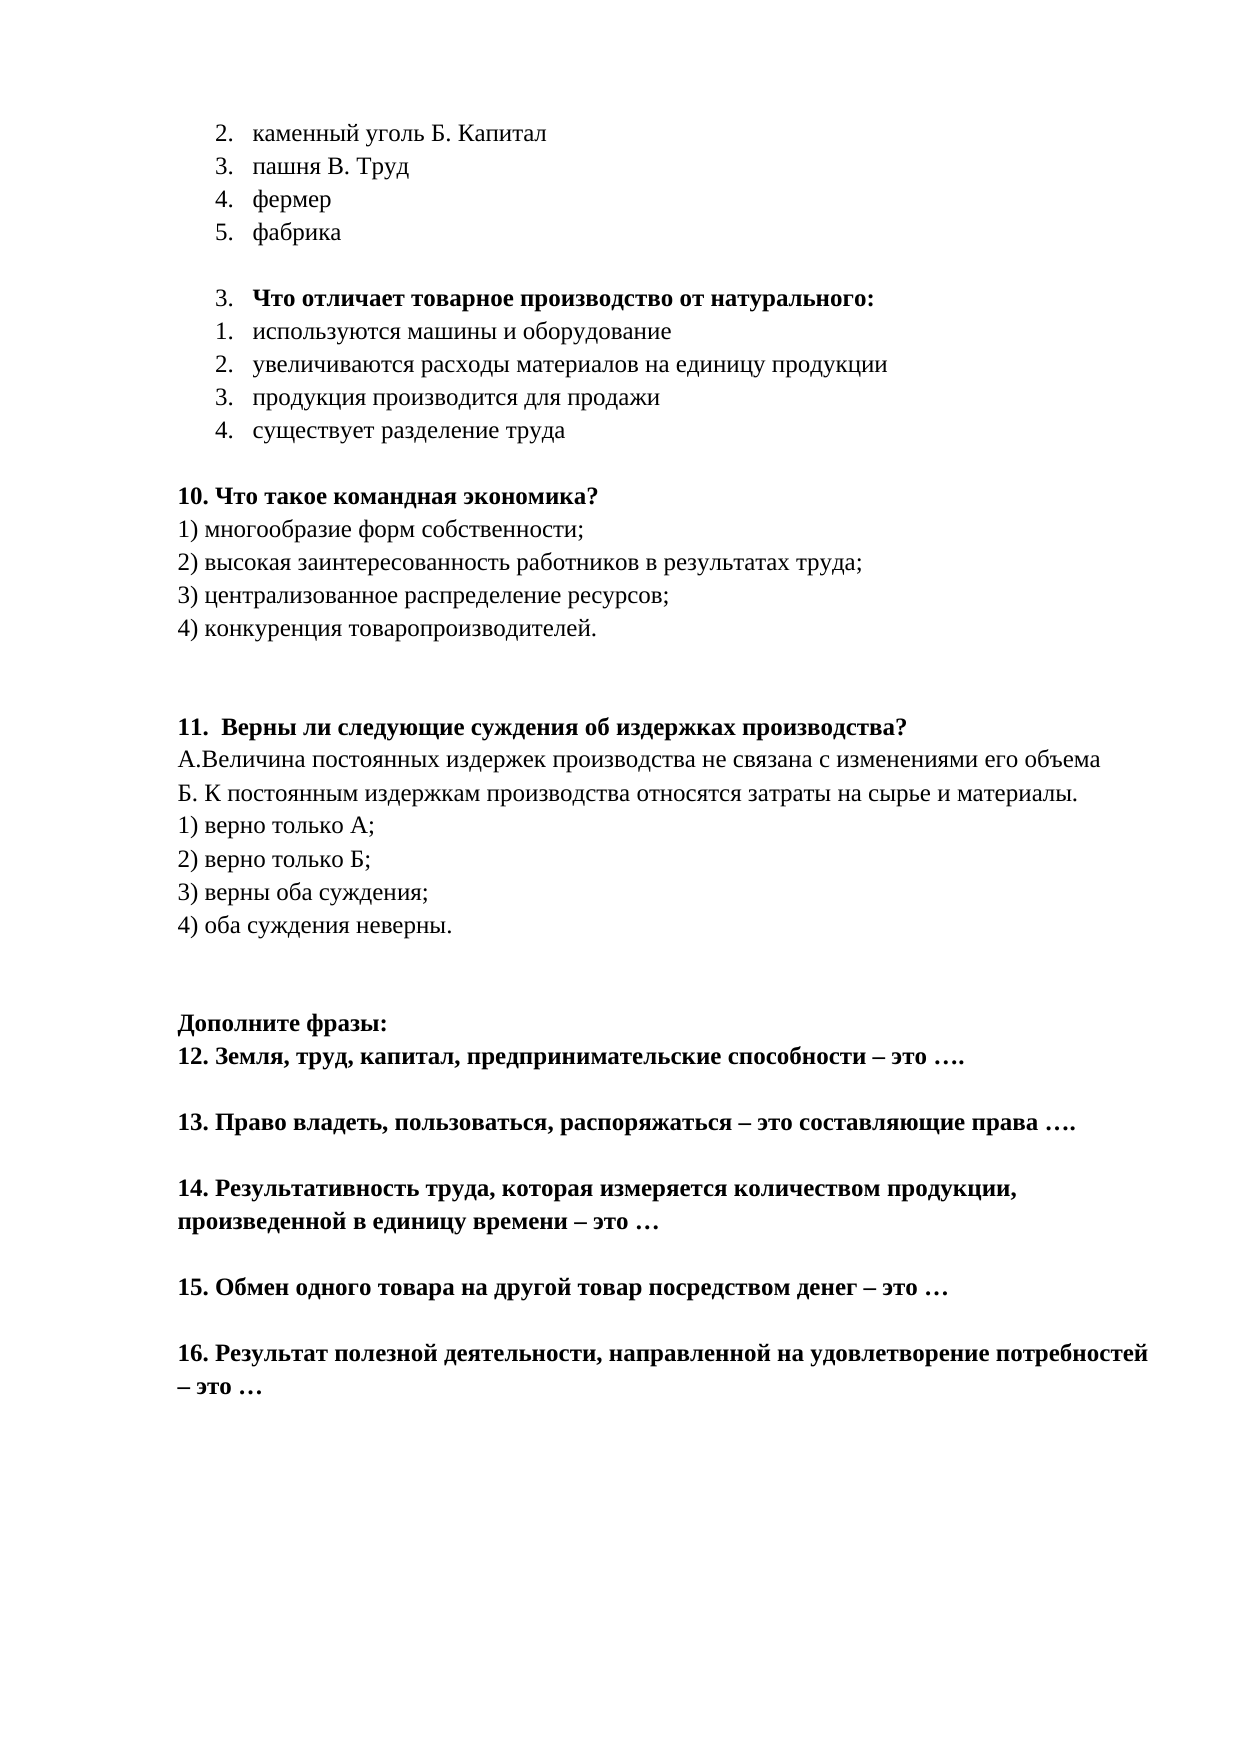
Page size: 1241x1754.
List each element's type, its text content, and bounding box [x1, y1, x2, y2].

text Дополните фразы: [177, 1008, 1152, 1037]
list фермер [215, 184, 1152, 213]
list Что отличает товарное производство от натурального: [215, 283, 1152, 312]
text 14. Результативность труда, которая измеряется количеством продукции, произведенной в единицу времени – это … [177, 1173, 1152, 1235]
text 1) верно только А; [177, 811, 1152, 839]
text 3) верны оба суждения; [177, 877, 1152, 905]
text 2) верно только Б; [177, 844, 1152, 872]
text 3) централизованное распределение ресурсов; [177, 580, 1152, 609]
text 16. Результат полезной деятельности, направленной на удовлетворение потребностей – это … [177, 1338, 1152, 1400]
list используются машины и оборудование [215, 316, 1152, 345]
list существует разделение труда [215, 415, 1152, 444]
list увеличиваются расходы материалов на единицу продукции [215, 349, 1152, 378]
list продукция производится для продажи [215, 382, 1152, 411]
text 15. Обмен одного товара на другой товар посредством денег – это … [177, 1272, 1152, 1301]
text 12. Земля, труд, капитал, предпринимательские способности – это …. [177, 1041, 1152, 1069]
text 1) многообразие форм собственности; [177, 514, 1152, 543]
text 4) конкуренция товаропроизводителей. [177, 613, 1152, 642]
text А.Величина постоянных издержек производства не связана с изменениями его объема [177, 744, 1152, 773]
text 13. Право владеть, пользоваться, распоряжаться – это составляющие права …. [177, 1107, 1152, 1136]
text Б. К постоянным издержкам производства относятся затраты на сырье и материалы. [177, 778, 1152, 806]
text 11. Верны ли следующие суждения об издержках производства? [177, 712, 1152, 740]
text 2) высокая заинтересованность работников в результатах труда; [177, 547, 1152, 576]
list пашня В. Труд [215, 151, 1152, 180]
text 10. Что такое командная экономика? [177, 481, 1152, 510]
list фабрика [215, 217, 1152, 246]
text 4) оба суждения неверны. [177, 910, 1152, 938]
list каменный уголь Б. Капитал [215, 118, 1152, 147]
